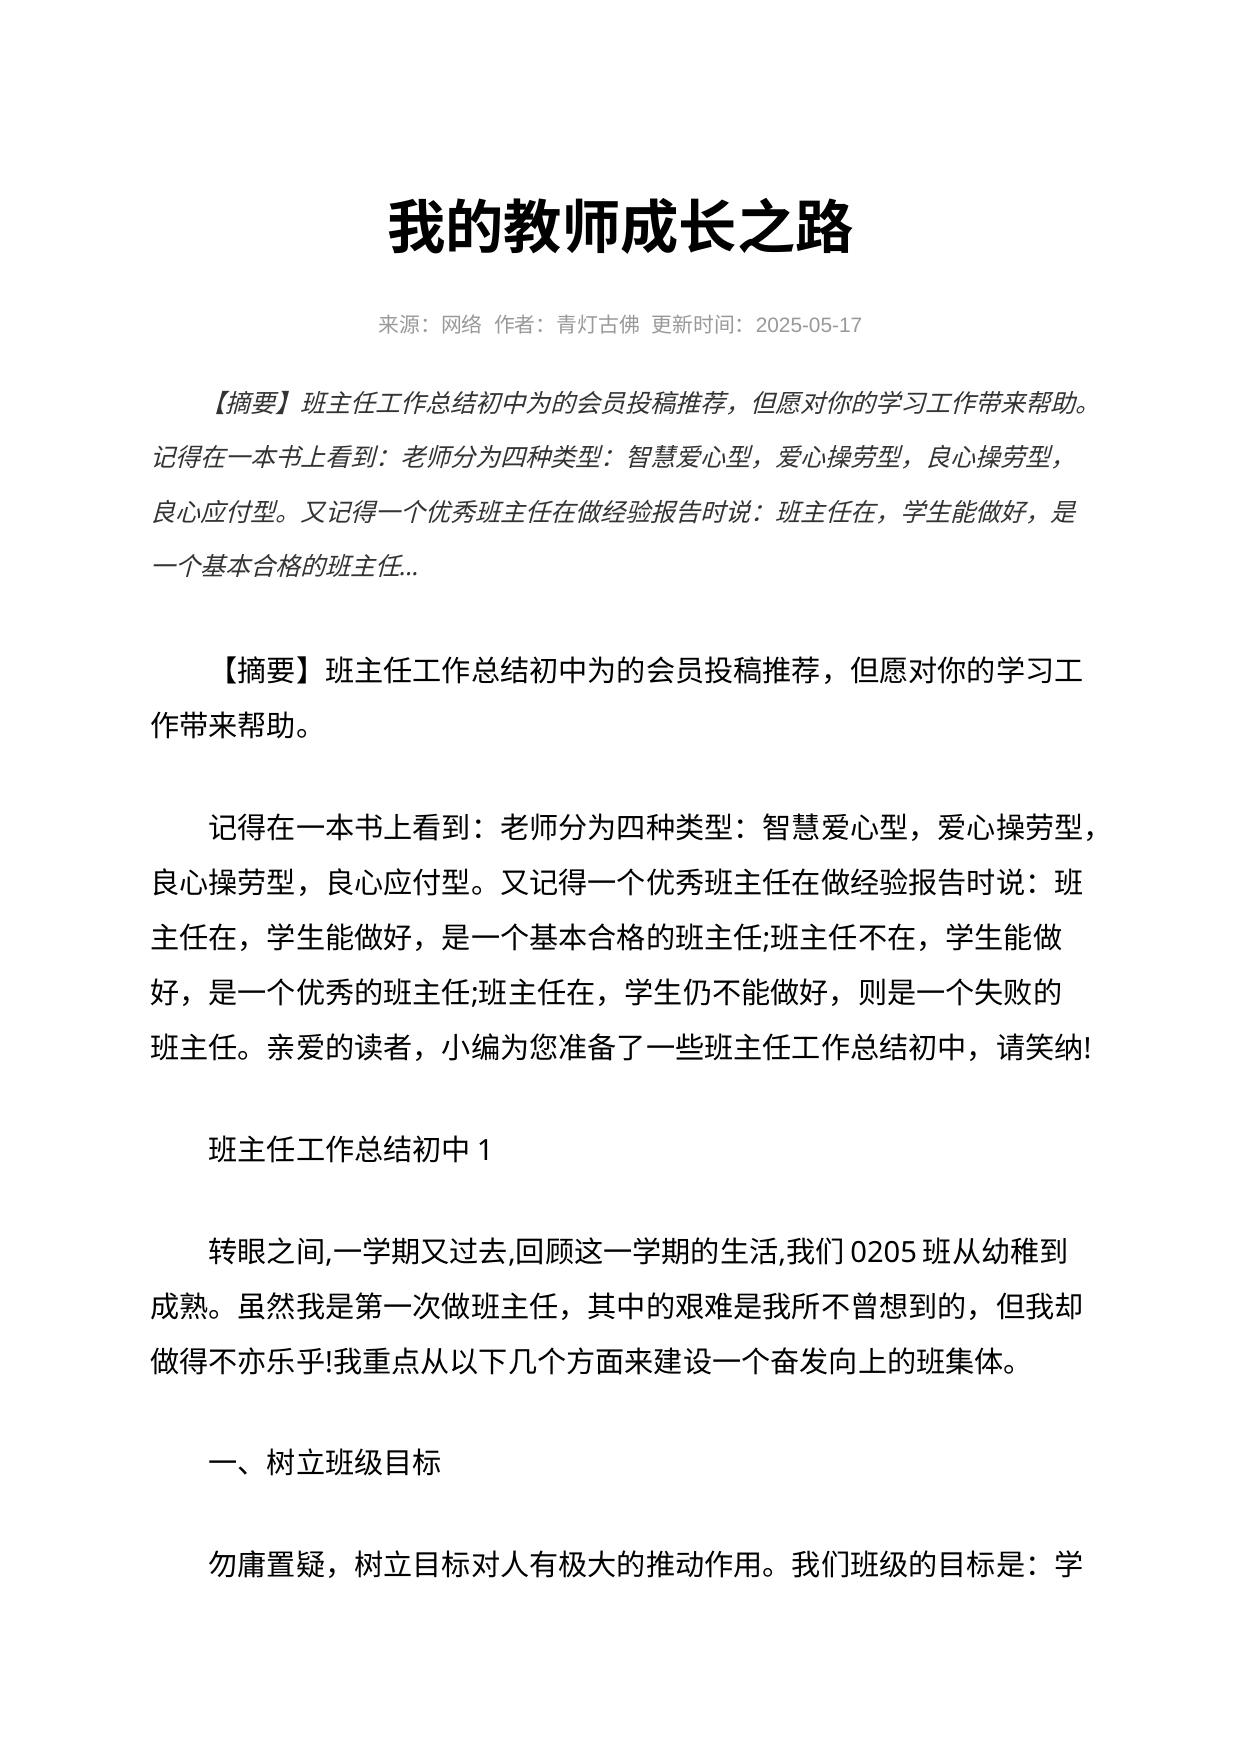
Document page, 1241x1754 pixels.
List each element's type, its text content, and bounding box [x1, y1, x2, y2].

text 班主任工作总结初中1 [150, 1126, 1090, 1169]
text 记得在一本书上看到：老师分为四种类型：智慧爱心型，爱心操劳型，良心操劳型，良心应付型。又记得一个优秀班主任在做经验报告时说：班主任在，学生能做好，是一个基本合格的班主任;班主任不在，学生能做好，是一个优秀的班主任;班主任在，学生仍不能做好，则是一个失败的班主任。亲爱的读者，小编为您准备了一些班主任工作总结初中，请笑纳! [150, 804, 1090, 1067]
subtitle 我的教师成长之路 [150, 181, 1090, 266]
text 一、树立班级目标 [150, 1440, 1090, 1482]
text 转眼之间,一学期又过去,回顾这一学期的生活,我们0205班从幼稚到成熟。虽然我是第一次做班主任，其中的艰难是我所不曾想到的，但我却做得不亦乐乎!我重点从以下几个方面来建设一个奋发向上的班集体。 [150, 1228, 1090, 1381]
text 【摘要】班主任工作总结初中为的会员投稿推荐，但愿对你的学习工作带来帮助。记得在一本书上看到：老师分为四种类型：智慧爱心型，爱心操劳型，良心操劳型，良心应付型。又记得一个优秀班主任在做经验报告时说：班主任在，学生能做好，是一个基本合格的班主任... [150, 383, 1090, 583]
text 【摘要】班主任工作总结初中为的会员投稿推荐，但愿对你的学习工作带来帮助。 [150, 648, 1090, 745]
text 来源：网络 作者：青灯古佛 更新时间：2025-05-17 [150, 313, 1090, 337]
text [150, 1542, 1090, 1584]
